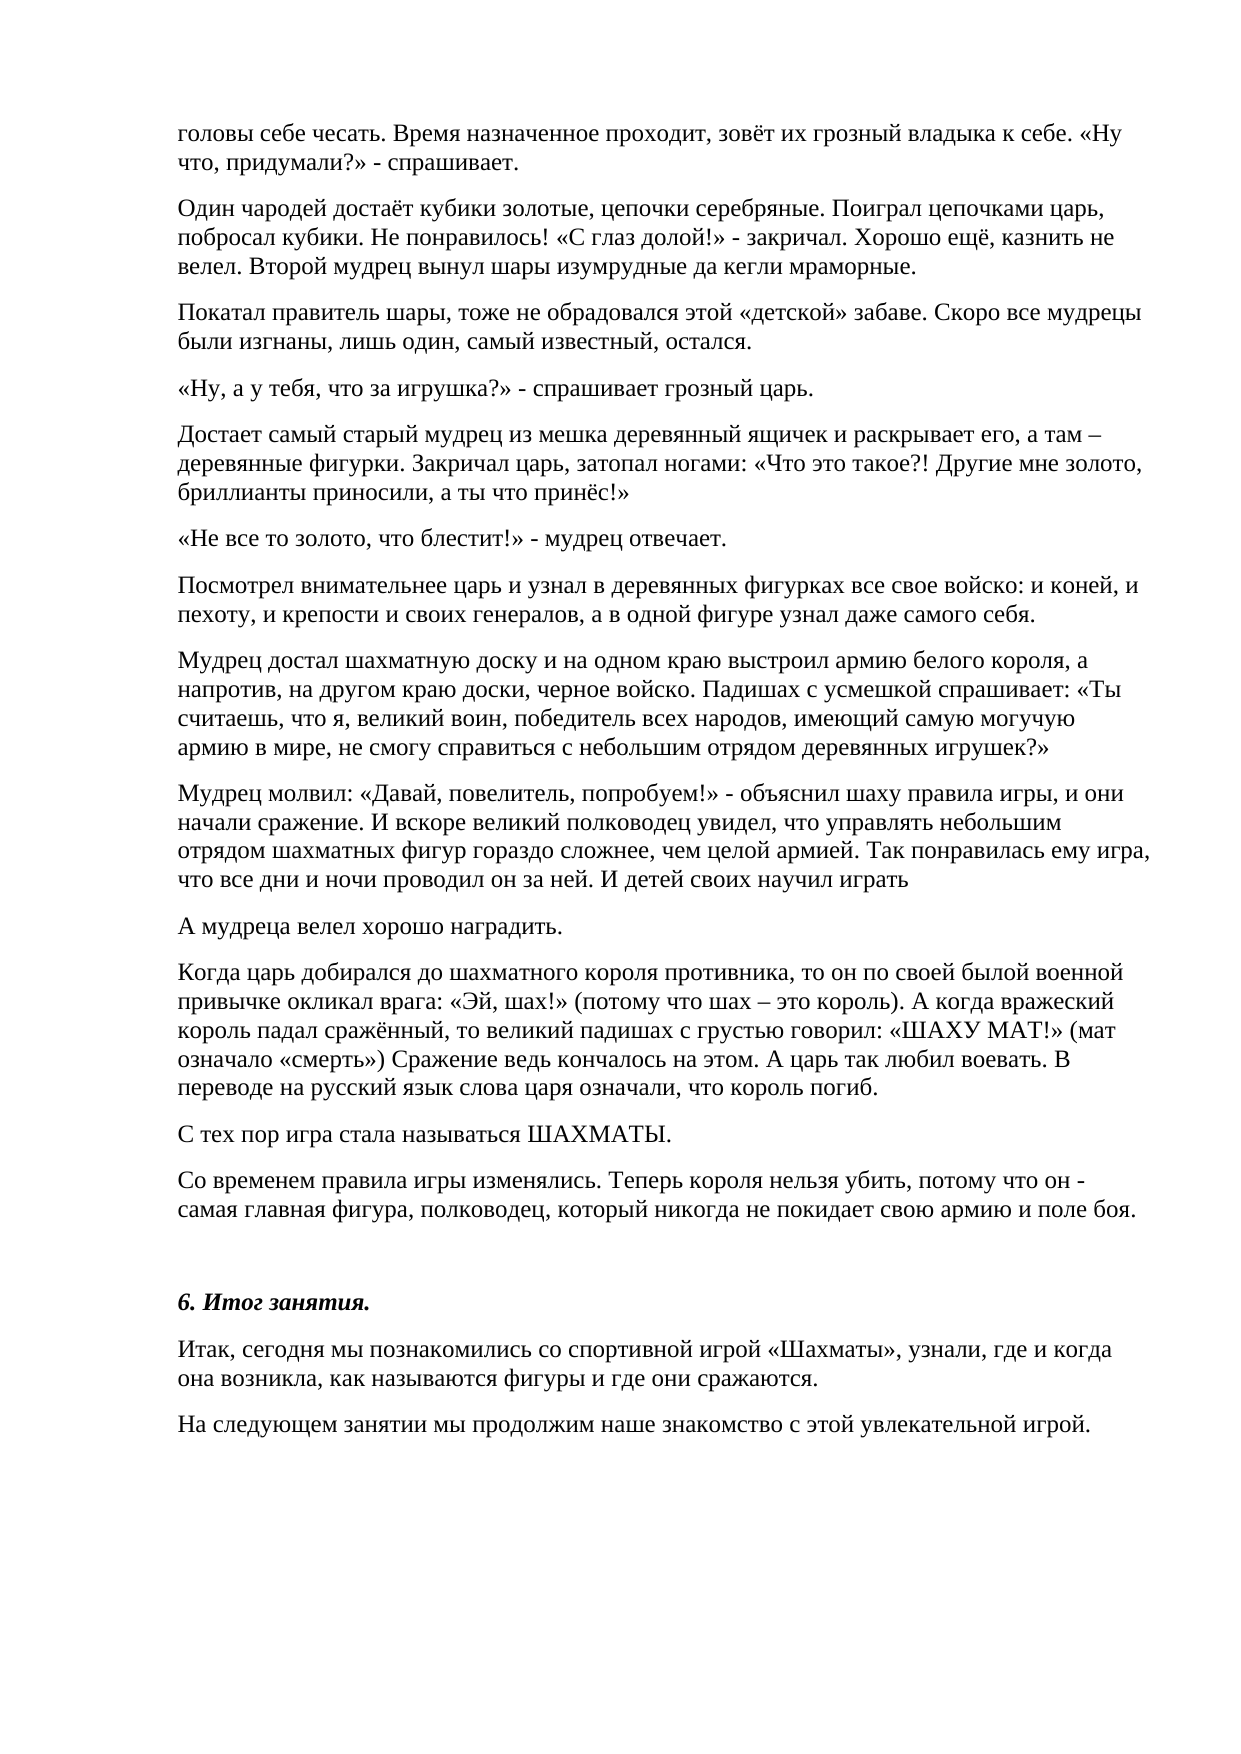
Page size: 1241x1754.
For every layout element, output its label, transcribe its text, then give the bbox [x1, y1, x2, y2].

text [177, 118, 1152, 176]
text Покатал правитель шары, тоже не обрадовался этой «детской» забаве. Скоро все мудрецы были изгнаны, лишь один, самый известный, остался. [177, 297, 1152, 355]
text Со временем правила игры изменялись. Теперь короля нельзя убить, потому что он - самая главная фигура, полководец, который никогда не покидает свою армию и поле боя. [177, 1166, 1152, 1223]
text «Не все то золото, что блестит!» - мудрец отвечает. [177, 523, 1152, 552]
text С тех пор игра стала называться ШАХМАТЫ. [177, 1119, 1152, 1148]
text Посмотрел внимательнее царь и узнал в деревянных фигурках все свое войско: и коней, и пехоту, и крепости и своих генералов, а в одной фигуре узнал даже самого себя. [177, 570, 1152, 627]
text Мудрец достал шахматную доску и на одном краю выстроил армию белого короля, а напротив, на другом краю доски, черное войско. Падишах с усмешкой спрашивает: «Ты считаешь, что я, великий воин, победитель всех народов, имеющий самую могучую армию в мире, не смогу справиться с небольшим отрядом деревянных игрушек?» [177, 645, 1152, 760]
text Когда царь добирался до шахматного короля противника, то он по своей былой военной привычке окликал врага: «Эй, шах!» (потому что шах – это король). А когда вражеский король падал сражённый, то великий падишах с грустью говорил: «ШАХУ МАТ!» (мат означало «смерть») Сражение ведь кончалось на этом. А царь так любил воевать. В переводе на русский язык слова царя означали, что король погиб. [177, 957, 1152, 1101]
text Достает самый старый мудрец из мешка деревянный ящичек и раскрывает его, а там – деревянные фигурки. Закричал царь, затопал ногами: «Что это такое?! Другие мне золото, бриллианты приносили, а ты что принёс!» [177, 419, 1152, 506]
text 6. Итог занятия. [177, 1287, 1152, 1316]
text «Ну, а у тебя, что за игрушка?» - спрашивает грозный царь. [177, 373, 1152, 402]
text Итак, сегодня мы познакомились со спортивной игрой «Шахматы», узнали, где и когда она возникла, как называются фигуры и где они сражаются. [177, 1334, 1152, 1392]
text А мудреца велел хорошо наградить. [177, 911, 1152, 940]
text Один чародей достаёт кубики золотые, цепочки серебряные. Поиграл цепочками царь, побросал кубики. Не понравилось! «С глаз долой!» - закричал. Хорошо ещё, казнить не велел. Второй мудрец вынул шары изумрудные да кегли мраморные. [177, 193, 1152, 280]
text Мудрец молвил: «Давай, повелитель, попробуем!» - объяснил шаху правила игры, и они начали сражение. И вскоре великий полководец увидел, что управлять небольшим отрядом шахматных фигур гораздо сложнее, чем целой армией. Так понравилась ему игра, что все дни и ночи проводил он за ней. И детей своих научил играть [177, 778, 1152, 893]
text На следующем занятии мы продолжим наше знакомство с этой увлекательной игрой. [177, 1409, 1152, 1438]
